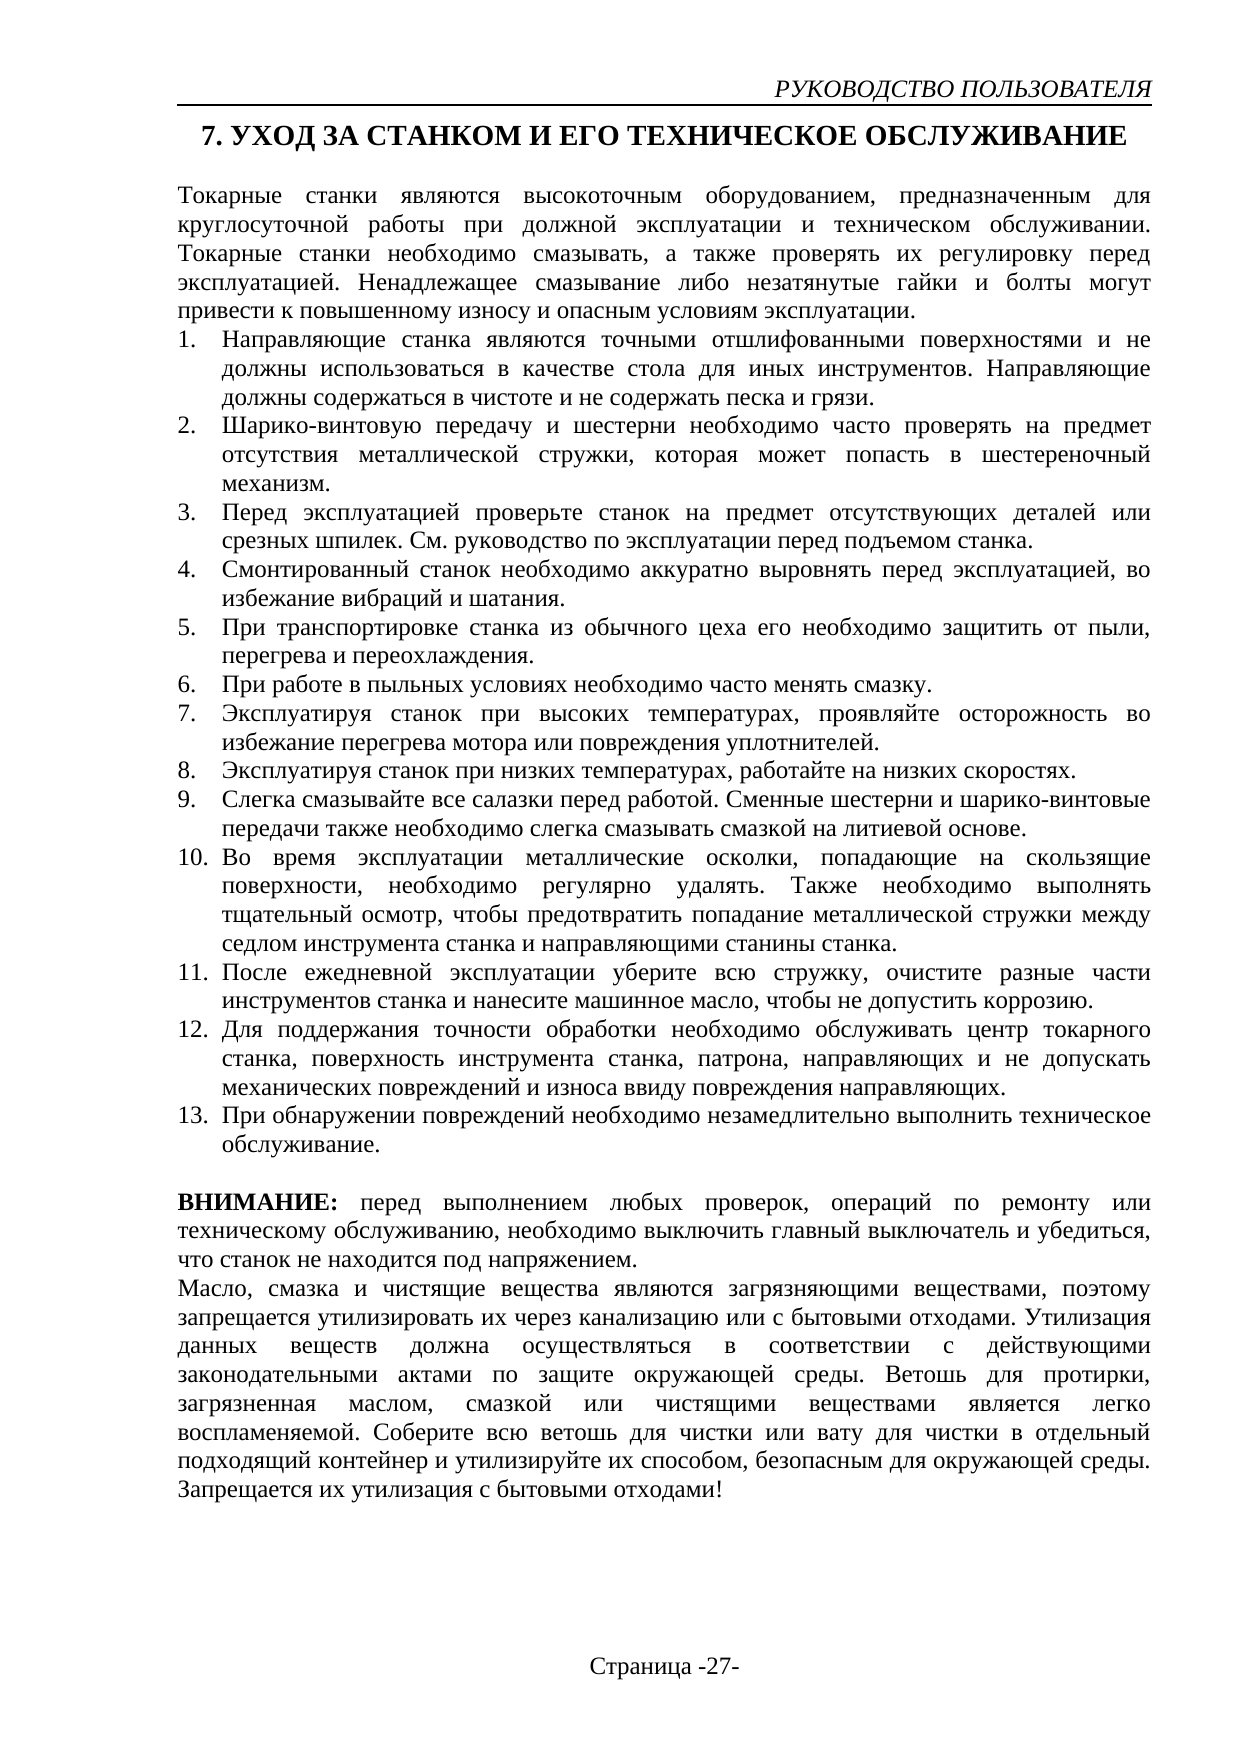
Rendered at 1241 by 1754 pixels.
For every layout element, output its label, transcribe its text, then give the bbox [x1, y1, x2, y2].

text Токарные станки являются высокоточным оборудованием, предназначенным для круглосуточной работы при должной эксплуатации и техническом обслуживании. Токарные станки необходимо смазывать, а также проверять их регулировку перед эксплуатацией. Ненадлежащее смазывание либо незатянутые гайки и болты могут привести к повышенному износу и опасным условиям эксплуатации. [177, 180, 1152, 324]
list Эксплуатируя станок при низких температурах, работайте на низких скоростях. [177, 755, 1152, 784]
list Для поддержания точности обработки необходимо обслуживать центр токарного станка, поверхность инструмента станка, патрона, направляющих и не допускать механических повреждений и износа ввиду повреждения направляющих. [177, 1014, 1152, 1100]
list После ежедневной эксплуатации уберите всю стружку, очистите разные части инструментов станка и нанесите машинное масло, чтобы не допустить коррозию. [177, 957, 1152, 1014]
list Во время эксплуатации металлические осколки, попадающие на скользящие поверхности, необходимо регулярно удалять. Также необходимо выполнять тщательный осмотр, чтобы предотвратить попадание металлической стружки между седлом инструмента станка и направляющими станины станка. [177, 842, 1152, 957]
text ВНИМАНИЕ: перед выполнением любых проверок, операций по ремонту или техническому обслуживанию, необходимо выключить главный выключатель и убедиться, что станок не находится под напряжением. [177, 1187, 1152, 1273]
text Масло, смазка и чистящие вещества являются загрязняющими веществами, поэтому запрещается утилизировать их через канализацию или с бытовыми отходами. Утилизация данных веществ должна осуществляться в соответствии с действующими законодательными актами по защите окружающей среды. Ветошь для протирки, загрязненная маслом, смазкой или чистящими веществами является легко воспламеняемой. Соберите всю ветошь для чистки или вату для чистки в отдельный подходящий контейнер и утилизируйте их способом, безопасным для окружающей среды. Запрещается их утилизация с бытовыми отходами! [177, 1273, 1152, 1503]
list Перед эксплуатацией проверьте станок на предмет отсутствующих деталей или срезных шпилек. См. руководство по эксплуатации перед подъемом станка. [177, 497, 1152, 554]
list Эксплуатируя станок при высоких температурах, проявляйте осторожность во избежание перегрева мотора или повреждения уплотнителей. [177, 698, 1152, 755]
list При транспортировке станка из обычного цеха его необходимо защитить от пыли, перегрева и переохлаждения. [177, 612, 1152, 669]
list При обнаружении повреждений необходимо незамедлительно выполнить техническое обслуживание. [177, 1100, 1152, 1158]
list Смонтированный станок необходимо аккуратно выровнять перед эксплуатацией, во избежание вибраций и шатания. [177, 554, 1152, 612]
list Шарико-винтовую передачу и шестерни необходимо часто проверять на предмет отсутствия металлической стружки, которая может попасть в шестереночный механизм. [177, 410, 1152, 497]
list Слегка смазывайте все салазки перед работой. Сменные шестерни и шарико-винтовые передачи также необходимо слегка смазывать смазкой на литиевой основе. [177, 784, 1152, 842]
list Направляющие станка являются точными отшлифованными поверхностями и не должны использоваться в качестве стола для иных инструментов. Направляющие должны содержаться в чистоте и не содержать песка и грязи. [177, 324, 1152, 410]
list При работе в пыльных условиях необходимо часто менять смазку. [177, 669, 1152, 698]
subtitle 7. УХОД ЗА СТАНКОМ И ЕГО ТЕХНИЧЕСКОЕ ОБСЛУЖИВАНИЕ [177, 118, 1152, 152]
